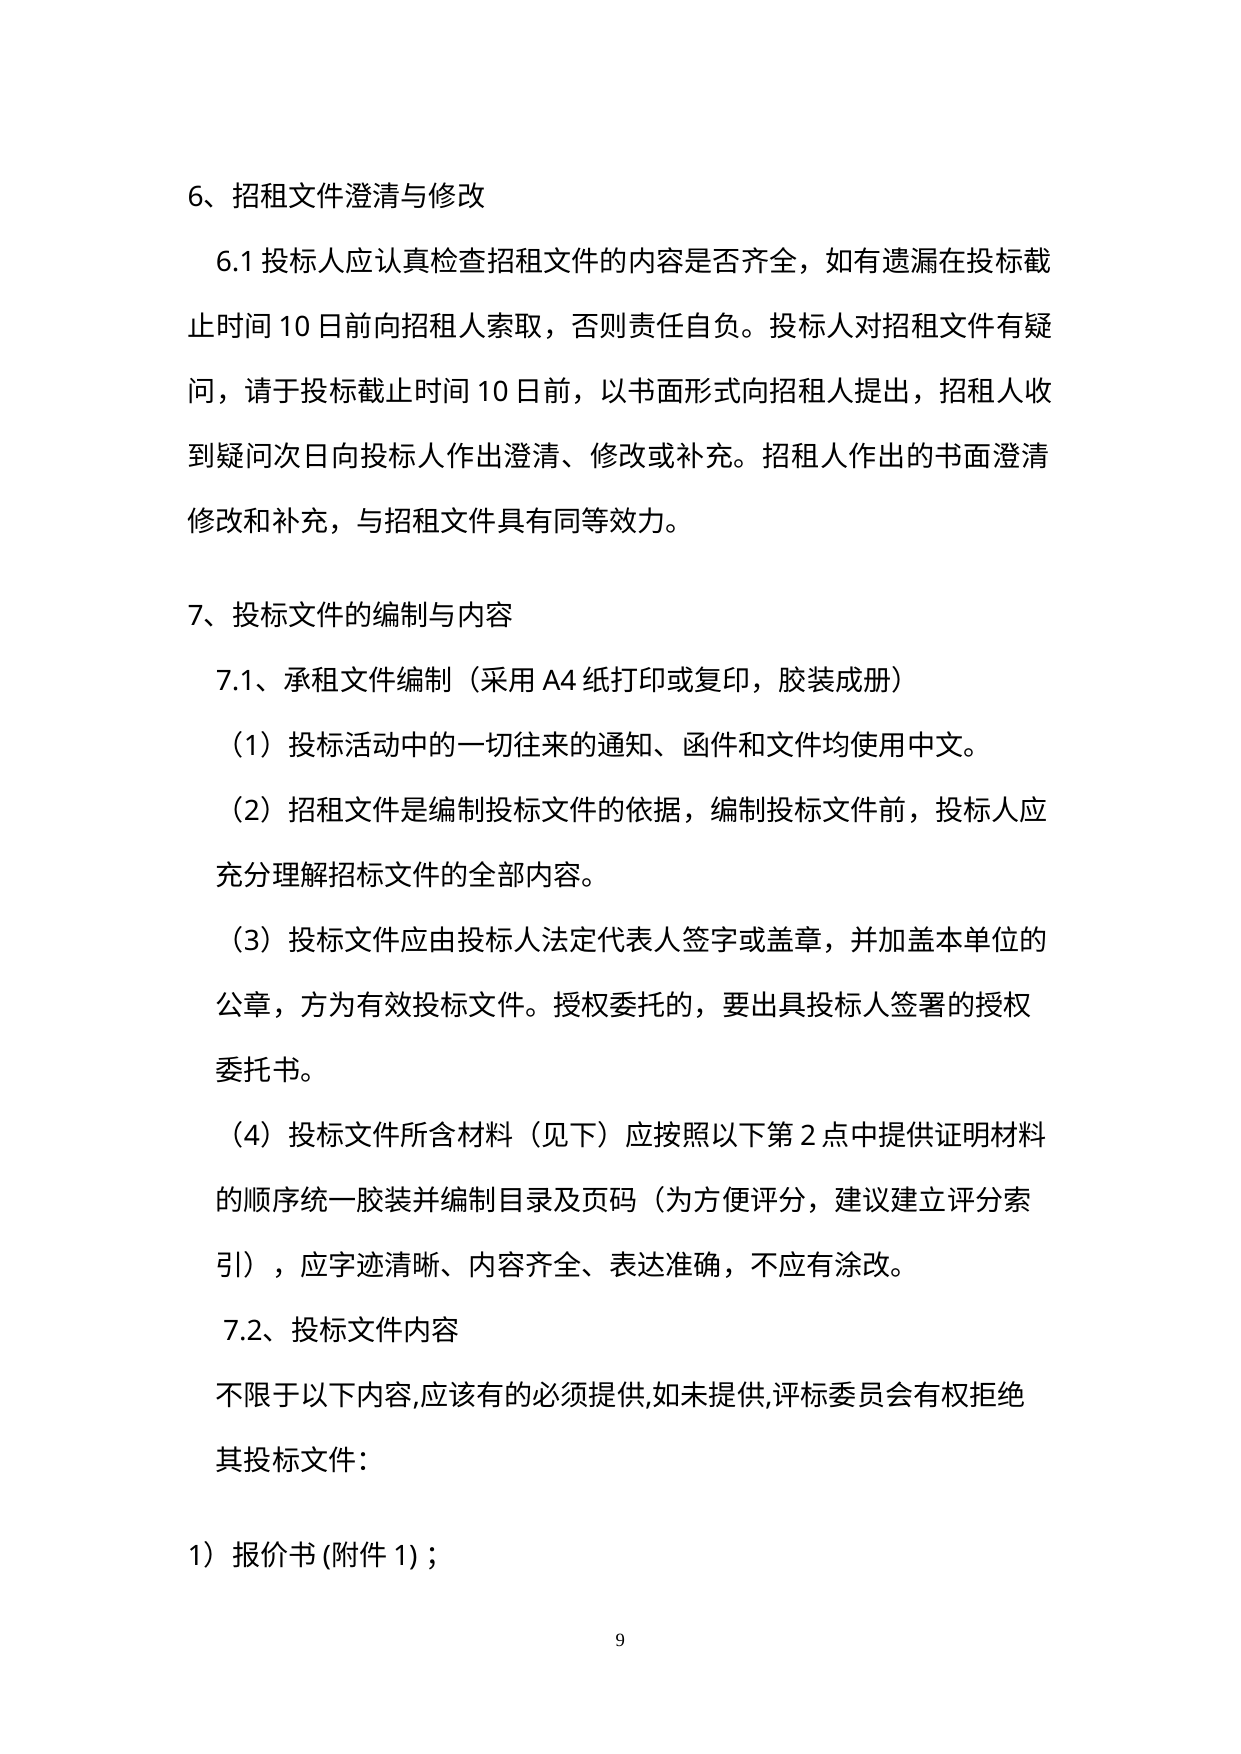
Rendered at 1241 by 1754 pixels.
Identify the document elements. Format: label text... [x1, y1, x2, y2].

text 1）报价书 (附件1) ； [187, 1520, 1053, 1585]
text 7、投标文件的编制与内容 7.1、承租文件编制（采用A4纸打印或复印，胶装成册） （1）投标活动中的一切往来的通知、函件和文件均使用中文。 （2）招租文件是编制投标文件的依据，编制投标文件前，投标人应充分理解招标文件的全部内容。 （3）投标文件应由投标人法定代表人签字或盖章，并加盖本单位的公章，方为有效投标文件。授权委托的，要出具投标人签署的授权委托书。 （4）投标文件所含材料（见下）应按照以下第2点中提供证明材料的顺序统一胶装并编制目录及页码（为方便评分，建议建立评分索引），应字迹清晰、内容齐全、表达准确，不应有涂改。 7.2、投标文件内容 不限于以下内容,应该有的必须提供,如未提供,评标委员会有权拒绝其投标文件： [187, 581, 1053, 1491]
text 6、招租文件澄清与修改 [187, 162, 1053, 227]
text 6.1投标人应认真检查招租文件的内容是否齐全，如有遗漏在投标截止时间10日前向招租人索取，否则责任自负。投标人对招租文件有疑问，请于投标截止时间10日前，以书面形式向招租人提出，招租人收到疑问次日向投标人作出澄清、修改或补充。招租人作出的书面澄清、修改和补充，与招租文件具有同等效力。 [187, 227, 1053, 552]
